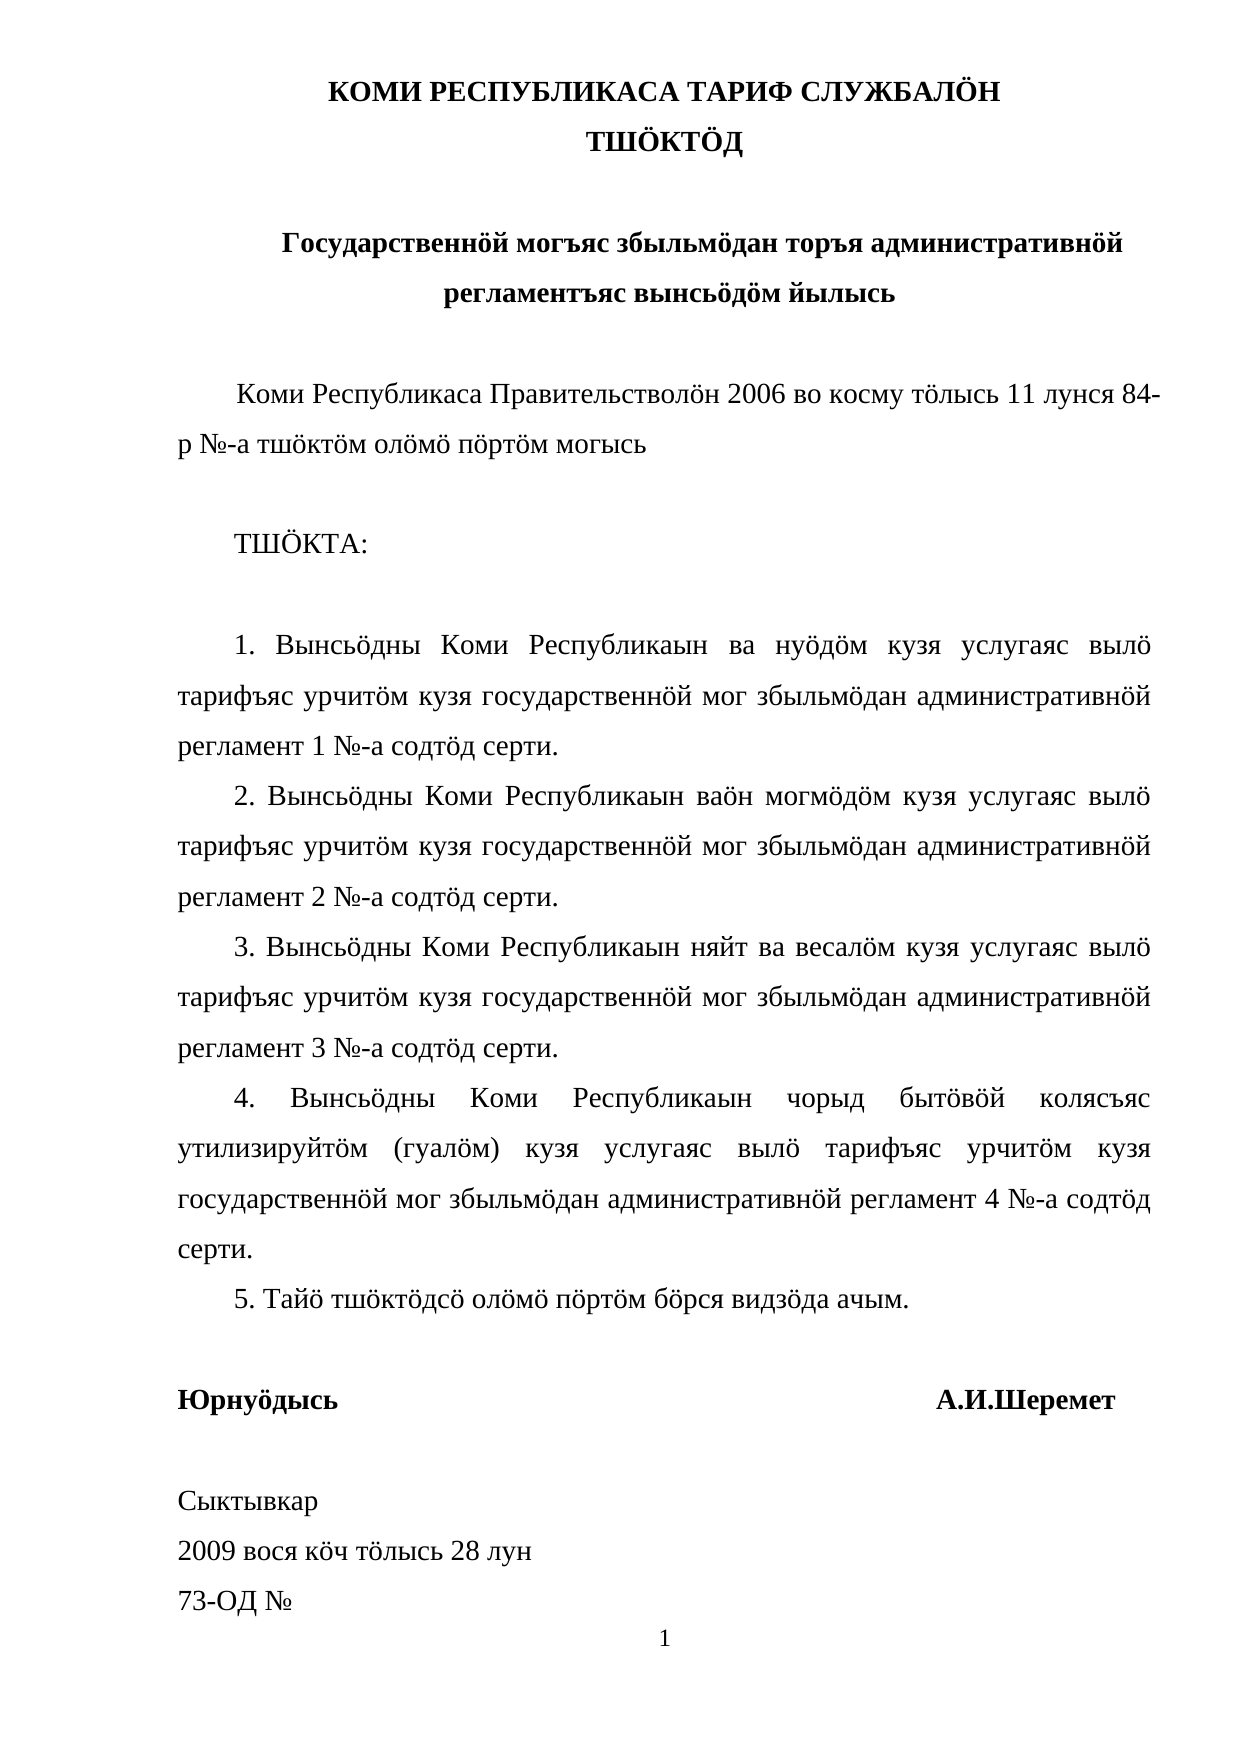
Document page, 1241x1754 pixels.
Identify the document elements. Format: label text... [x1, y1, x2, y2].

text Юрнуöдысь А.И.Шеремет [177, 1382, 1152, 1416]
text 2. Вынсьöдны Коми Республикаын ваöн могмöдöм кузя услугаяс вылö тарифъяс урчитöм кузя государственнöй мог збыльмöдан административнöй регламент 2 №-а содтöд серти. [177, 778, 1152, 912]
text 2009 вося кöч тöлысь 28 лун [177, 1533, 1152, 1566]
text 4. Вынсьöдны Коми Республикаын чорыд бытöвöй колясъяс утилизируйтöм (гуалöм) кузя услугаяс вылö тарифъяс урчитöм кузя государственнöй мог збыльмöдан административнöй регламент 4 №-а содтöд серти. [177, 1080, 1152, 1264]
text ТШÖКТÖД [177, 124, 1152, 158]
text 73-ОД № [177, 1583, 1152, 1617]
text Сыктывкар [177, 1483, 1152, 1516]
text 3. Вынсьöдны Коми Республикаын няйт ва весалöм кузя услугаяс вылö тарифъяс урчитöм кузя государственнöй мог збыльмöдан административнöй регламент 3 №-а содтöд серти. [177, 929, 1152, 1063]
text КОМИ РЕСПУБЛИКАСА ТАРИФ СЛУЖБАЛÖН [177, 74, 1152, 107]
text Коми Республикаса Правительстволöн 2006 во косму тöлысь 11 лунся 84-р №-а тшöктöм олöмö пöртöм могысь [177, 376, 1162, 459]
text 5. Тайö тшöктöдсö олöмö пöртöм бöрся видзöда ачым. [177, 1281, 1152, 1315]
text 1. Вынсьöдны Коми Республикаын ва нуöдöм кузя услугаяс вылö тарифъяс урчитöм кузя государственнöй мог збыльмöдан административнöй регламент 1 №-а содтöд серти. [177, 627, 1152, 761]
text Государственнöй могъяс збыльмöдан торъя административнöй регламентъяс вынсьöдöм йылысь [177, 225, 1162, 309]
text ТШÖКТА: [177, 527, 1152, 560]
